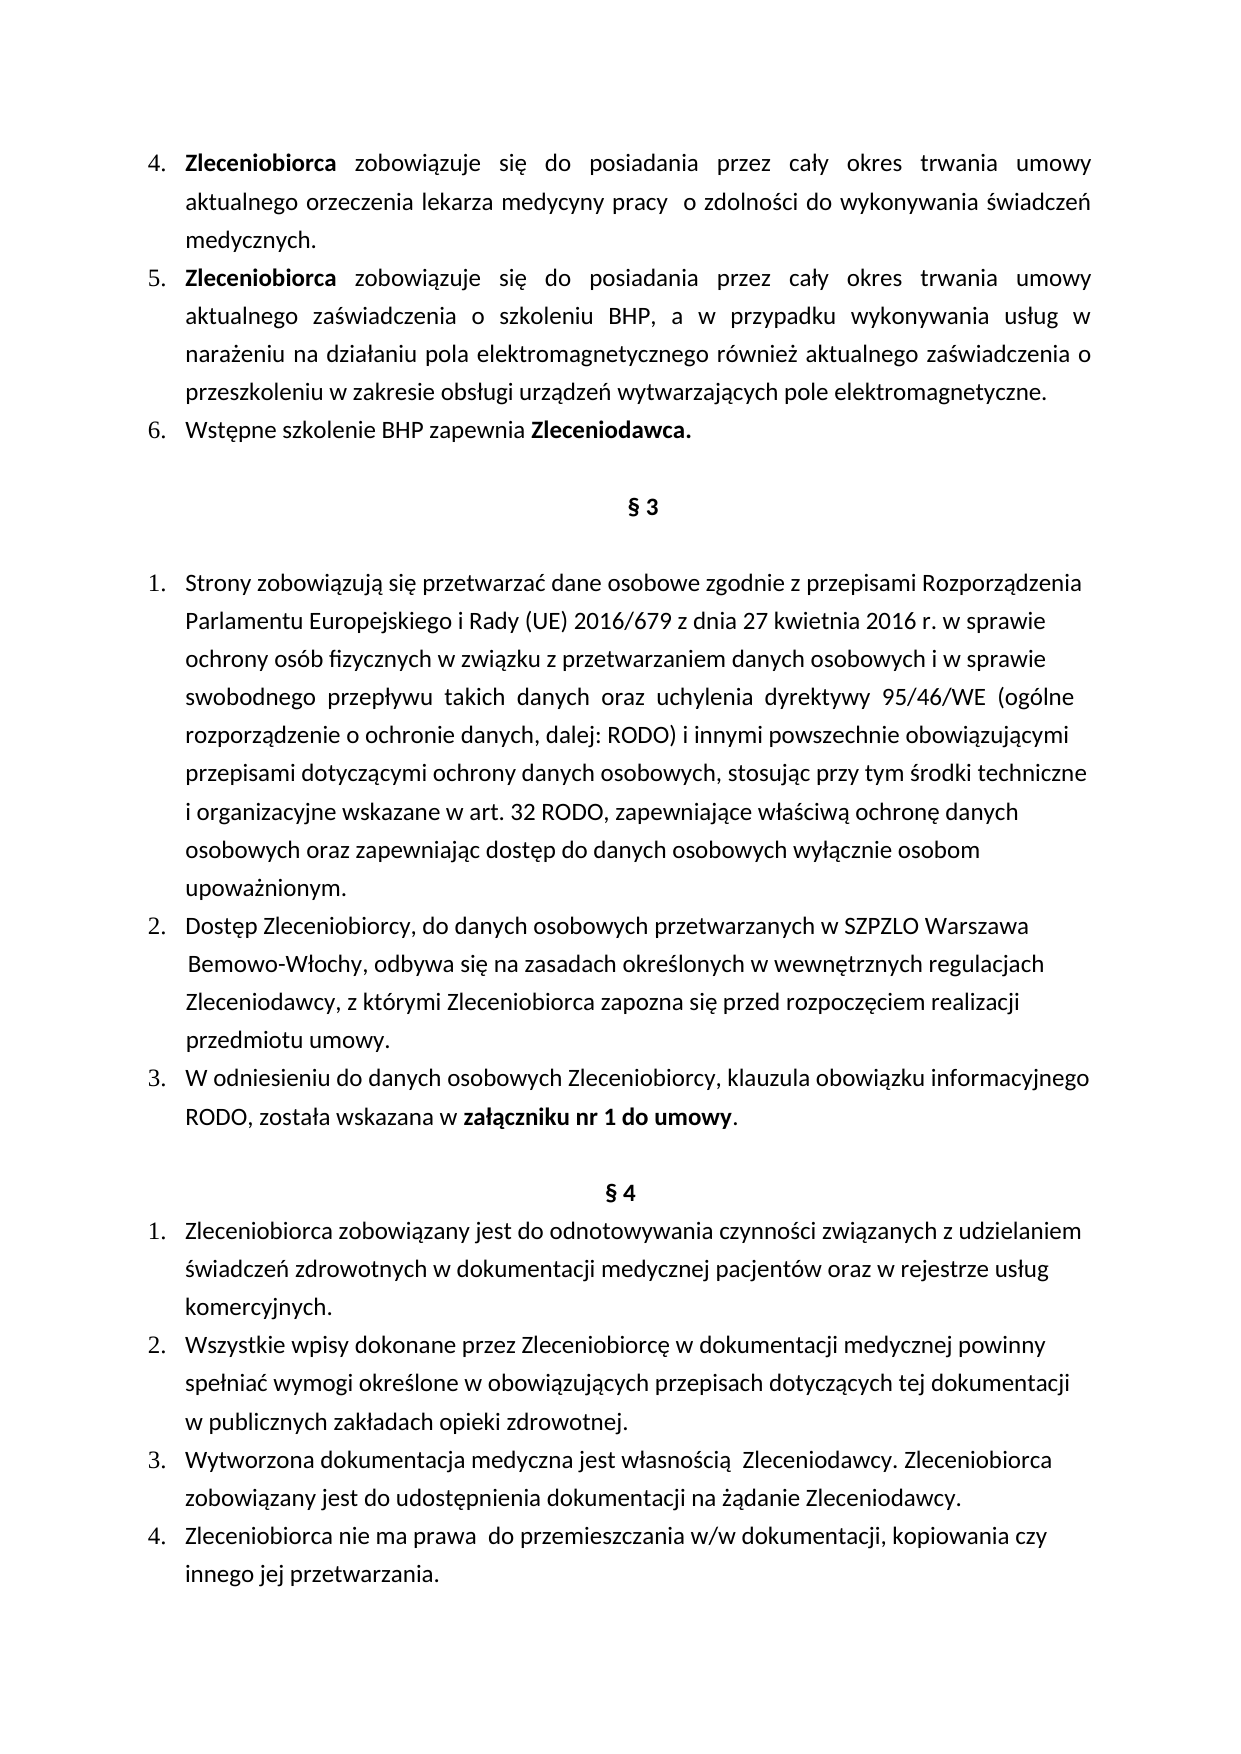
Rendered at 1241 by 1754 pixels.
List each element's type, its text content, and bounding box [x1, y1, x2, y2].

text Wstępne szkolenie BHP zapewnia Zleceniodawca. [148, 414, 1093, 445]
text Zleceniobiorca zobowiązuje się do posiadania przez cały okres trwania umowy aktualnego orzeczenia lekarza medycyny pracy o zdolności do wykonywania świadczeń medycznych. [148, 148, 1093, 254]
list Strony zobowiązują się przetwarzać dane osobowe zgodnie z przepisami Rozporządzenia Parlamentu Europejskiego i Rady (UE) 2016/679 z dnia 27 kwietnia 2016 r. w sprawie ochrony osób fizycznych w związku z przetwarzaniem danych osobowych i w sprawie swobodnego przepływu takich danych oraz uchylenia dyrektywy 95/46/WE (ogólne rozporządzenie o ochronie danych, dalej: RODO) i innymi powszechnie obowiązującymi przepisami dotyczącymi ochrony danych osobowych, stosując przy tym środki techniczne i organizacyjne wskazane w art. 32 RODO, zapewniające właściwą ochronę danych osobowych oraz zapewniając dostęp do danych osobowych wyłącznie osobom upoważnionym. [148, 567, 1093, 902]
list Zleceniobiorca zobowiązany jest do odnotowywania czynności związanych z udzielaniem świadczeń zdrowotnych w dokumentacji medycznej pacjentów oraz w rejestrze usług komercyjnych. [148, 1215, 1093, 1322]
list W odniesieniu do danych osobowych Zleceniobiorcy, klauzula obowiązku informacyjnego RODO, została wskazana w załączniku nr 1 do umowy. [148, 1063, 1093, 1131]
list Dostęp Zleceniobiorcy, do danych osobowych przetwarzanych w SZPZLO Warszawa [148, 910, 1093, 941]
text § 4 [148, 1177, 1093, 1207]
list Wytworzona dokumentacja medyczna jest własnością Zleceniodawcy. Zleceniobiorca zobowiązany jest do udostępnienia dokumentacji na żądanie Zleceniodawcy. [148, 1444, 1093, 1512]
list Wszystkie wpisy dokonane przez Zleceniobiorcę w dokumentacji medycznej powinny spełniać wymogi określone w obowiązujących przepisach dotyczących tej dokumentacji w publicznych zakładach opieki zdrowotnej. [148, 1329, 1093, 1436]
list Zleceniobiorca nie ma prawa do przemieszczania w/w dokumentacji, kopiowania czy innego jej przetwarzania. [148, 1520, 1093, 1589]
text § 3 [148, 491, 1093, 521]
text Bemowo-Włochy, odbywa się na zasadach określonych w wewnętrznych regulacjach Zleceniodawcy, z którymi Zleceniobiorca zapozna się przed rozpoczęciem realizacji przedmiotu umowy. [148, 948, 1093, 1055]
text Zleceniobiorca zobowiązuje się do posiadania przez cały okres trwania umowy aktualnego zaświadczenia o szkoleniu BHP, a w przypadku wykonywania usług w narażeniu na działaniu pola elektromagnetycznego również aktualnego zaświadczenia o przeszkoleniu w zakresie obsługi urządzeń wytwarzających pole elektromagnetyczne. [148, 262, 1093, 407]
